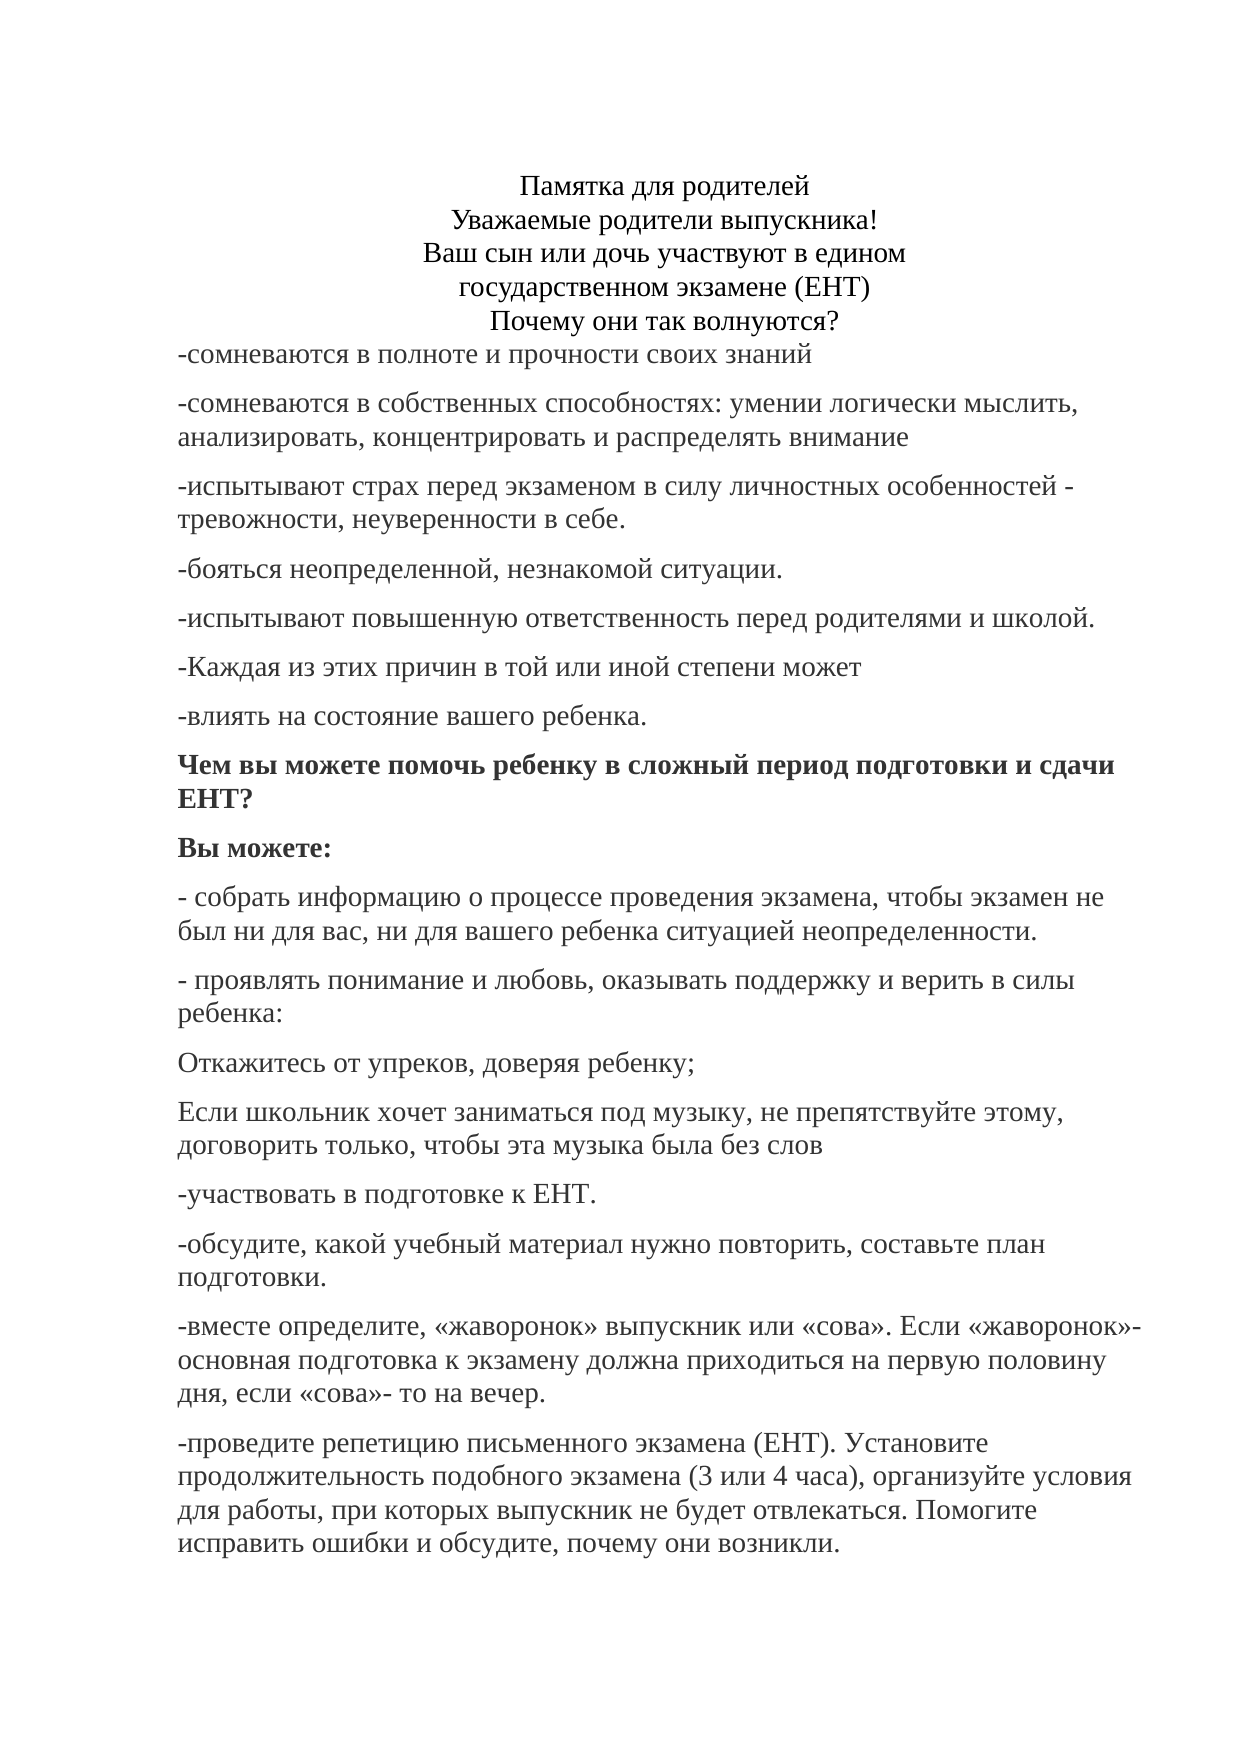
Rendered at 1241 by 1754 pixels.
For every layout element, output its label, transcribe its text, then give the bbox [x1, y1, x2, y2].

text -испытывают повышенную ответственность перед родителями и школой. [177, 600, 1152, 633]
text -бояться неопределенной, незнакомой ситуации. [177, 551, 1152, 584]
text Почему они так волнуются? [177, 303, 1152, 336]
text -участвовать в подготовке к ЕНТ. [177, 1177, 1152, 1210]
text Если школьник хочет заниматься под музыку, не препятствуйте этому, договорить только, чтобы эта музыка была без слов [177, 1094, 1152, 1161]
text -сомневаются в собственных способностях: умении логически мыслить, анализировать, концентрировать и распределять внимание [177, 385, 1152, 452]
text -испытывают страх перед экзаменом в силу личностных особенностей - тревожности, неуверенности в себе. [177, 468, 1152, 535]
text -вместе определите, «жаворонок» выпускник или «сова». Если «жаворонок»- основная подготовка к экзамену должна приходиться на первую половину дня, если «сова»- то на вечер. [177, 1308, 1152, 1409]
text - собрать информацию о процессе проведения экзамена, чтобы экзамен не был ни для вас, ни для вашего ребенка ситуацией неопределенности. [177, 879, 1152, 946]
text -влиять на состояние вашего ребенка. [177, 698, 1152, 732]
text -сомневаются в полноте и прочности своих знаний [177, 336, 1152, 370]
text - проявлять понимание и любовь, оказывать поддержку и верить в силы ребенка: [177, 962, 1152, 1029]
text Чем вы можете помочь ребенку в сложный период подготовки и сдачи ЕНТ? [177, 747, 1152, 814]
text Вы можете: [177, 830, 1152, 864]
text Ваш сын или дочь участвуют в едином [177, 236, 1152, 269]
text -Каждая из этих причин в той или иной степени может [177, 649, 1152, 683]
text -обсудите, какой учебный материал нужно повторить, составьте план подготовки. [177, 1226, 1152, 1293]
text Уважаемые родители выпускника! [177, 202, 1152, 236]
text Памятка для родителей [177, 168, 1152, 202]
text Откажитесь от упреков, доверяя ребенку; [177, 1045, 1152, 1078]
text -проведите репетицию письменного экзамена (ЕНТ). Установите продолжительность подобного экзамена (3 или 4 часа), организуйте условия для работы, при которых выпускник не будет отвлекаться. Помогите исправить ошибки и обсудите, почему они возникли. [177, 1425, 1152, 1559]
text государственном экзамене (ЕНТ) [177, 269, 1152, 303]
